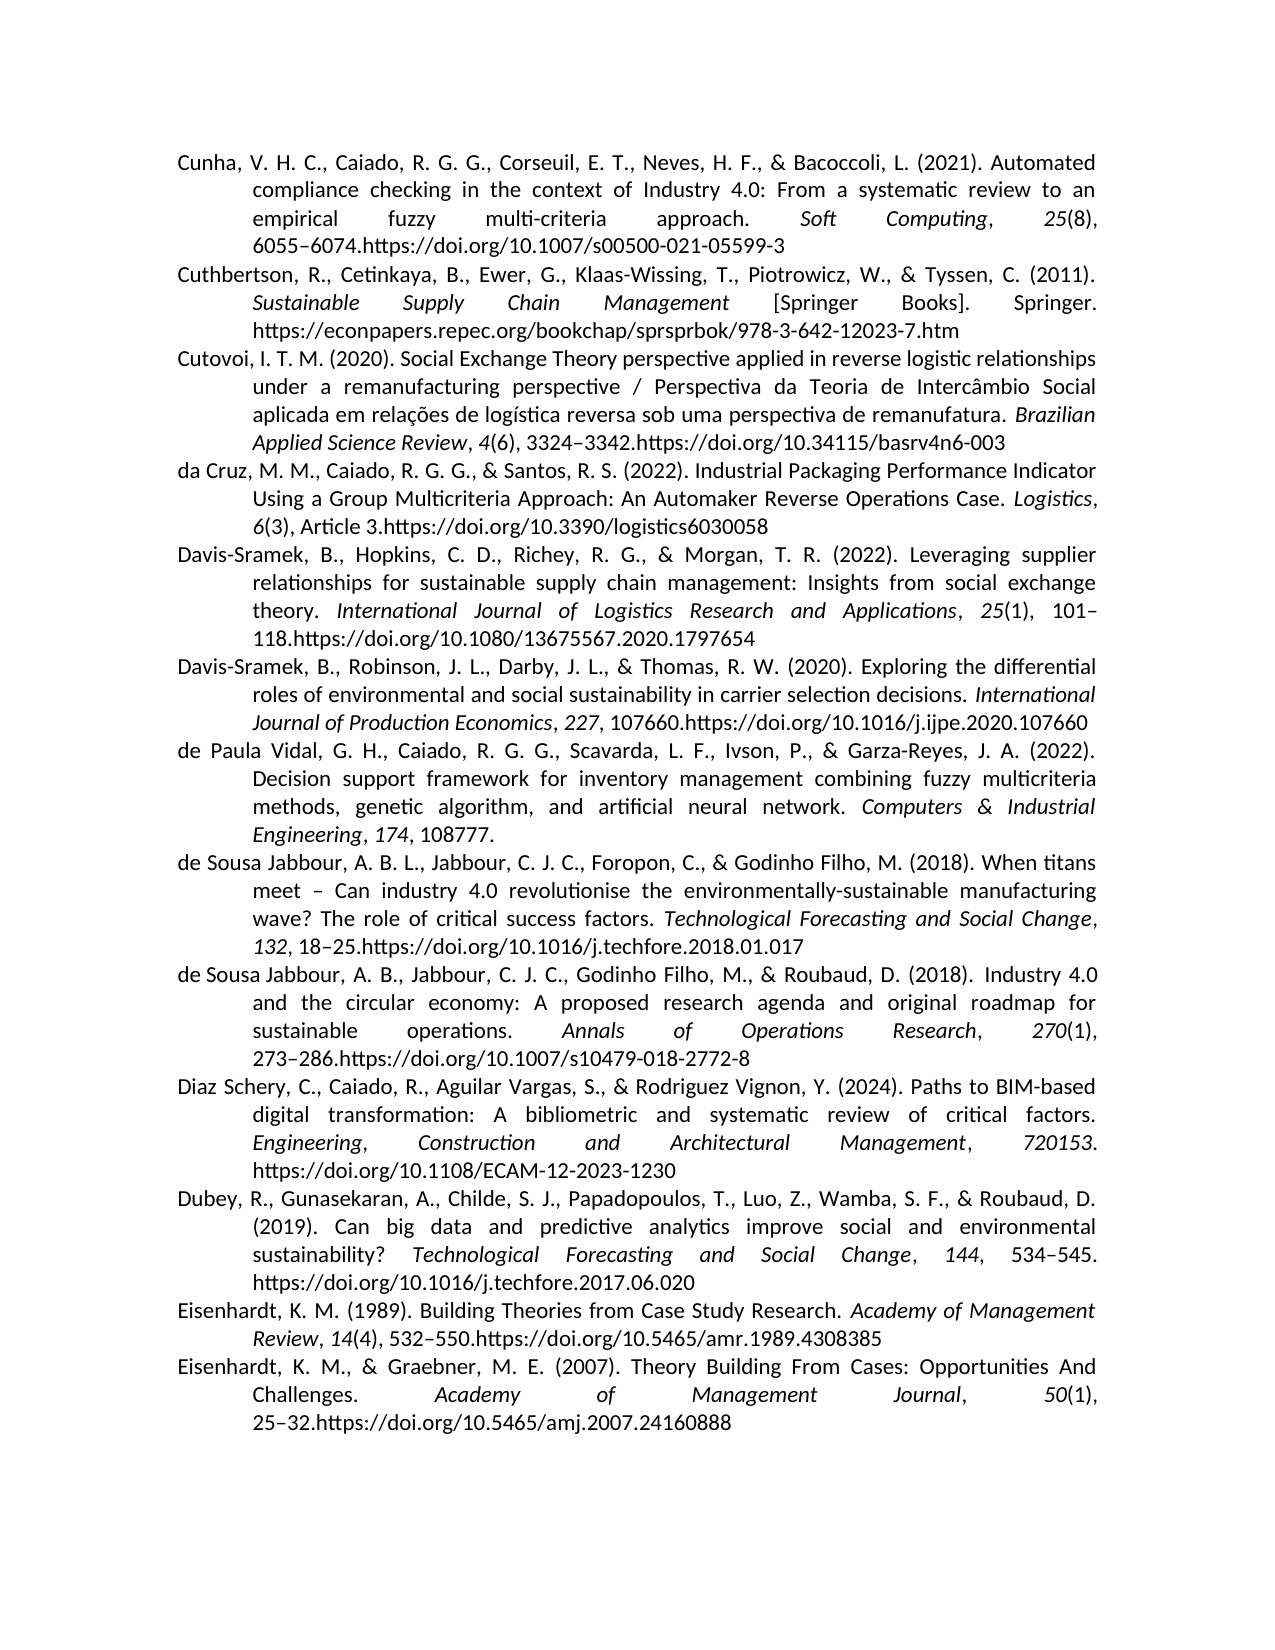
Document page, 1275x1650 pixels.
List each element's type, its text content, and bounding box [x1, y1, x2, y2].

text Davis-Sramek, B., Robinson, J. L., Darby, J. L., & Thomas, R. W. (2020). Exploring the differential roles of environmental and social sustainability in carrier selection decisions. International Journal of Production Economics, 227, 107660.https://doi.org/10.1016/j.ijpe.2020.107660 [177, 652, 1098, 736]
text Davis-Sramek, B., Hopkins, C. D., Richey, R. G., & Morgan, T. R. (2022). Leveraging supplier relationships for sustainable supply chain management: Insights from social exchange theory. International Journal of Logistics Research and Applications, 25(1), 101–118.https://doi.org/10.1080/13675567.2020.1797654 [177, 540, 1098, 652]
text de Paula Vidal, G. H., Caiado, R. G. G., Scavarda, L. F., Ivson, P., & Garza-Reyes, J. A. (2022). Decision support framework for inventory management combining fuzzy multicriteria methods, genetic algorithm, and artificial neural network. Computers & Industrial Engineering, 174, 108777. [177, 736, 1098, 848]
text de Sousa Jabbour, A. B. L., Jabbour, C. J. C., Foropon, C., & Godinho Filho, M. (2018). When titans meet – Can industry 4.0 revolutionise the environmentally-sustainable manufacturing wave? The role of critical success factors. Technological Forecasting and Social Change, 132, 18–25.https://doi.org/10.1016/j.techfore.2018.01.017 [177, 848, 1098, 960]
text Dubey, R., Gunasekaran, A., Childe, S. J., Papadopoulos, T., Luo, Z., Wamba, S. F., & Roubaud, D. (2019). Can big data and predictive analytics improve social and environmental sustainability? Technological Forecasting and Social Change, 144, 534–545. https://doi.org/10.1016/j.techfore.2017.06.020 [177, 1184, 1098, 1296]
text Eisenhardt, K. M. (1989). Building Theories from Case Study Research. Academy of Management Review, 14(4), 532–550.https://doi.org/10.5465/amr.1989.4308385 [177, 1296, 1098, 1352]
text de Sousa Jabbour, A. B., Jabbour, C. J. C., Godinho Filho, M., & Roubaud, D. (2018). Industry 4.0 and the circular economy: A proposed research agenda and original roadmap for sustainable operations. Annals of Operations Research, 270(1), 273–286.https://doi.org/10.1007/s10479-018-2772-8 [177, 960, 1098, 1072]
text da Cruz, M. M., Caiado, R. G. G., & Santos, R. S. (2022). Industrial Packaging Performance Indicator Using a Group Multicriteria Approach: An Automaker Reverse Operations Case. Logistics, 6(3), Article 3.https://doi.org/10.3390/logistics6030058 [177, 456, 1098, 540]
text Eisenhardt, K. M., & Graebner, M. E. (2007). Theory Building From Cases: Opportunities And Challenges. Academy of Management Journal, 50(1), 25–32.https://doi.org/10.5465/amj.2007.24160888 [177, 1352, 1098, 1437]
text Cuthbertson, R., Cetinkaya, B., Ewer, G., Klaas-Wissing, T., Piotrowicz, W., & Tyssen, C. (2011). Sustainable Supply Chain Management [Springer Books]. Springer. https://econpapers.repec.org/bookchap/sprsprbok/978-3-642-12023-7.htm [177, 260, 1098, 344]
text Cutovoi, I. T. M. (2020). Social Exchange Theory perspective applied in reverse logistic relationships under a remanufacturing perspective / Perspectiva da Teoria de Intercâmbio Social aplicada em relações de logística reversa sob uma perspectiva de remanufatura. Brazilian Applied Science Review, 4(6), 3324–3342.https://doi.org/10.34115/basrv4n6-003 [177, 344, 1098, 456]
text Cunha, V. H. C., Caiado, R. G. G., Corseuil, E. T., Neves, H. F., & Bacoccoli, L. (2021). Automated compliance checking in the context of Industry 4.0: From a systematic review to an empirical fuzzy multi-criteria approach. Soft Computing, 25(8), 6055–6074.https://doi.org/10.1007/s00500-021-05599-3 [177, 148, 1098, 260]
text Diaz Schery, C., Caiado, R., Aguilar Vargas, S., & Rodriguez Vignon, Y. (2024). Paths to BIM-based digital transformation: A bibliometric and systematic review of critical factors. Engineering, Construction and Architectural Management, 720153. https://doi.org/10.1108/ECAM-12-2023-1230 [177, 1072, 1098, 1184]
